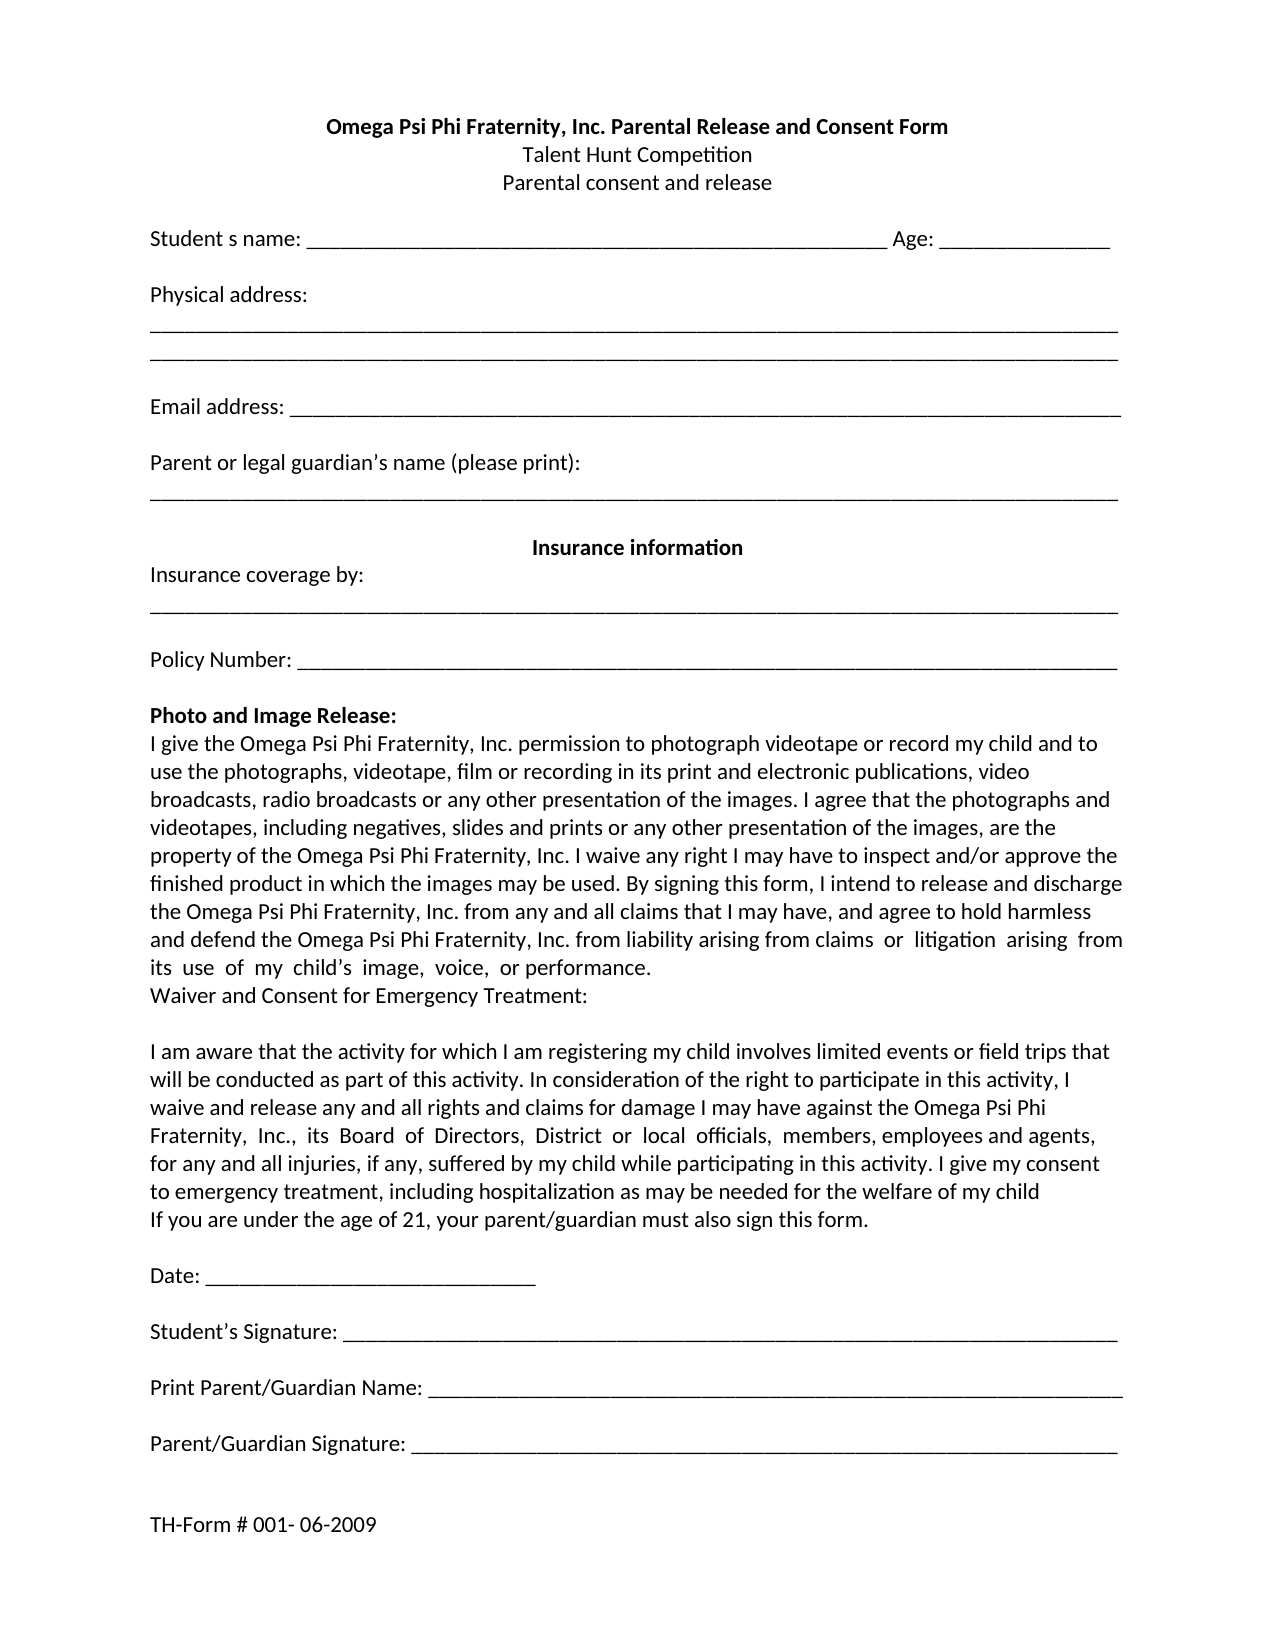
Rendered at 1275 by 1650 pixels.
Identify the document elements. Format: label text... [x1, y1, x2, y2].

text Insurance coverage by: _____________________________________________________________________________________ [150, 561, 1125, 617]
text _____________________________________________________________________________________ _____________________________________________________________________________________ [150, 308, 1125, 364]
text Insurance information [150, 533, 1125, 561]
text I give the Omega Psi Phi Fraternity, Inc. permission to photograph videotape or record my child and to use the photographs, videotape, film or recording in its print and electronic publications, video broadcasts, radio broadcasts or any other presentation of the images. I agree that the photographs and videotapes, including negatives, slides and prints or any other presentation of the images, are the property of the Omega Psi Phi Fraternity, Inc. I waive any right I may have to inspect and/or approve the finished product in which the images may be used. By signing this form, I intend to release and discharge the Omega Psi Phi Fraternity, Inc. from any and all claims that I may have, and agree to hold harmless and defend the Omega Psi Phi Fraternity, Inc. from liability arising from claims or litigation arising from its use of my child’s image, voice, or performance. [150, 729, 1125, 981]
text Parent/Guardian Signature: ______________________________________________________________ [150, 1429, 1125, 1457]
text Student s name: ___________________________________________________ Age: _______________ [150, 224, 1125, 252]
text Photo and Image Release: [150, 701, 1125, 729]
text Waiver and Consent for Emergency Treatment: [150, 981, 1125, 1009]
text Parent or legal guardian’s name (please print): _____________________________________________________________________________________ [150, 448, 1125, 504]
text TH-Form # 001- 06-2009 [150, 1510, 1125, 1538]
text Student’s Signature: ____________________________________________________________________ [150, 1317, 1125, 1345]
text If you are under the age of 21, your parent/guardian must also sign this form. [150, 1205, 1125, 1233]
text I am aware that the activity for which I am registering my child involves limited events or field trips that will be conducted as part of this activity. In consideration of the right to participate in this activity, I waive and release any and all rights and claims for damage I may have against the Omega Psi Phi Fraternity, Inc., its Board of Directors, District or local officials, members, employees and agents, for any and all injuries, if any, suffered by my child while participating in this activity. I give my consent to emergency treatment, including hospitalization as may be needed for the welfare of my child [150, 1037, 1125, 1205]
text Omega Psi Phi Fraternity, Inc. Parental Release and Consent Form [150, 112, 1125, 140]
text Email address: _________________________________________________________________________ [150, 392, 1125, 421]
text Talent Hunt Competition [150, 140, 1125, 168]
text Date: _____________________________ [150, 1261, 1125, 1289]
text Policy Number: ________________________________________________________________________ [150, 645, 1125, 673]
text Parental consent and release [150, 168, 1125, 196]
text Print Parent/Guardian Name: _____________________________________________________________ [150, 1373, 1125, 1401]
text Physical address: [150, 280, 1125, 308]
